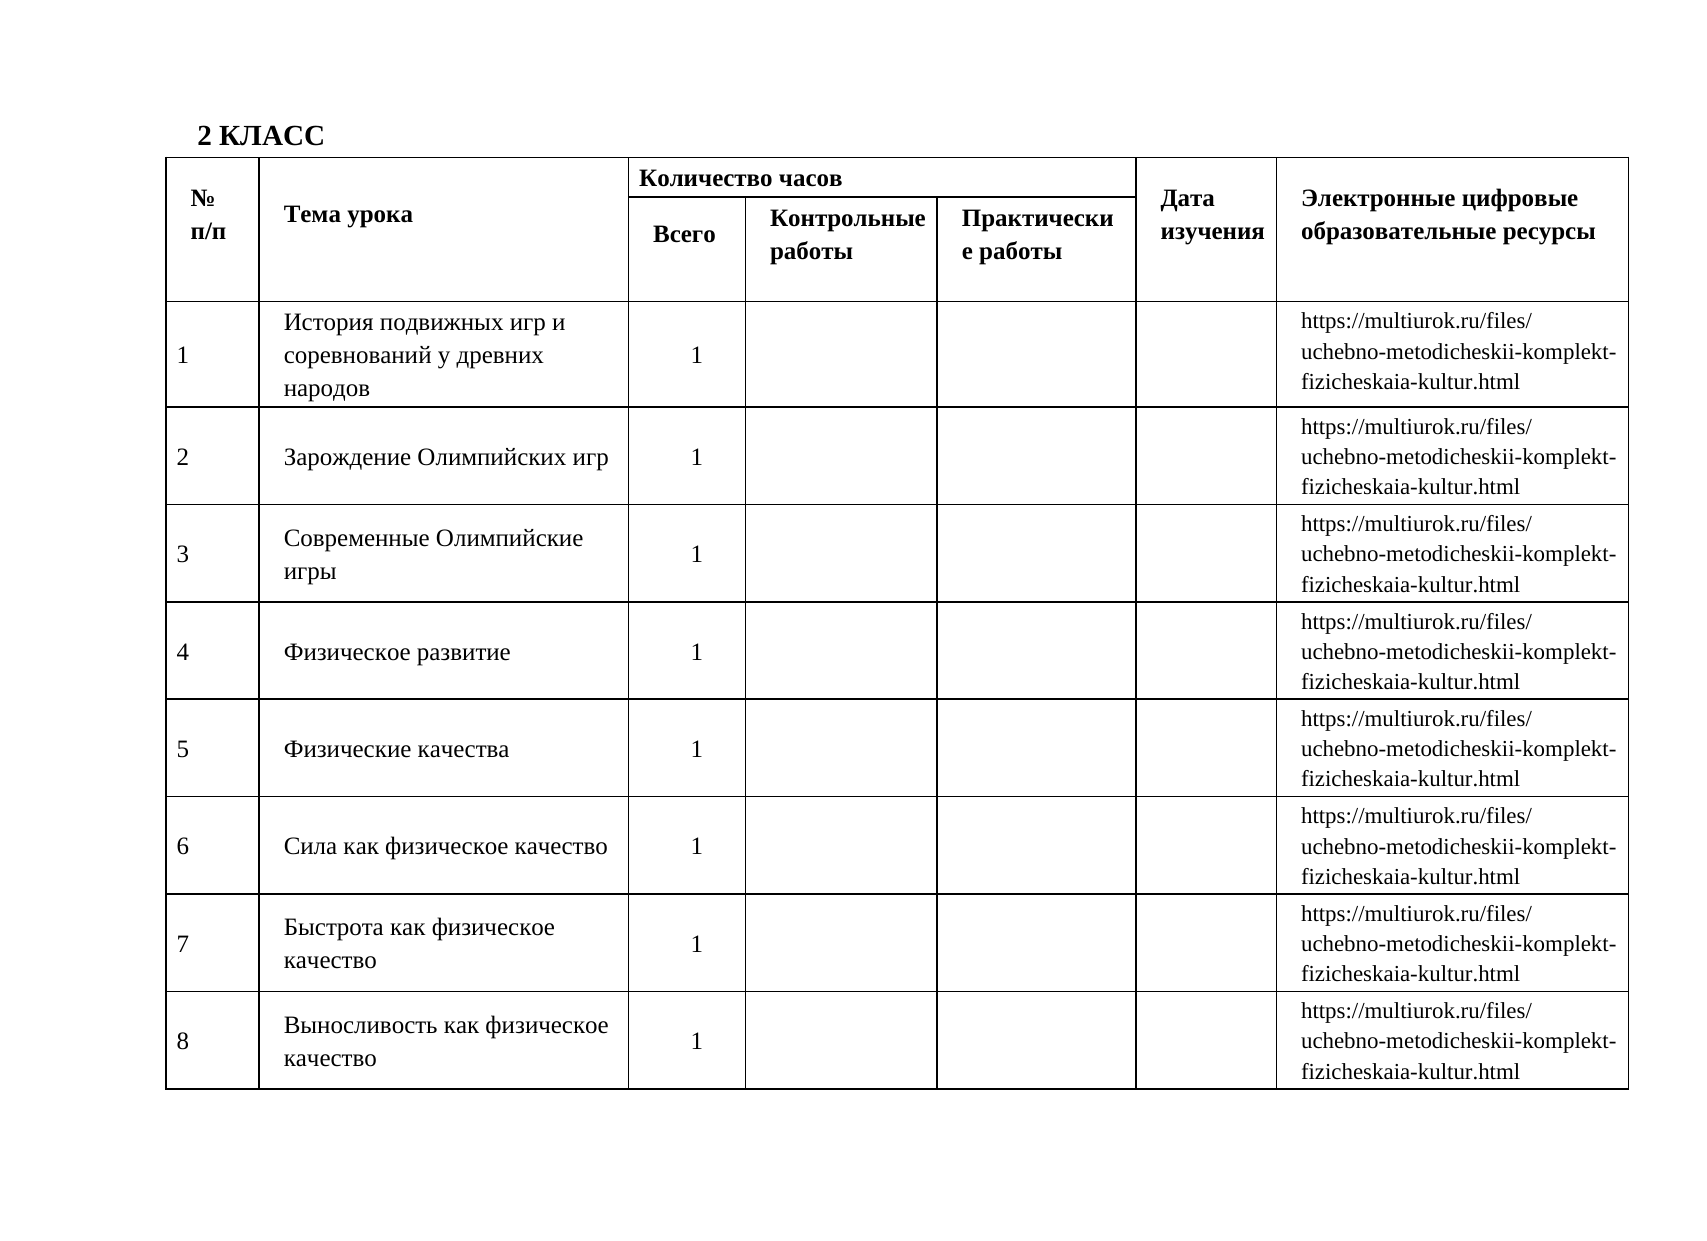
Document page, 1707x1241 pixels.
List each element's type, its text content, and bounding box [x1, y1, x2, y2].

table_cell [746, 797, 936, 893]
table_cell Физические качества [260, 700, 628, 796]
table_cell 1 [629, 700, 745, 796]
table_cell [1137, 700, 1276, 796]
table_cell 7 [167, 895, 258, 991]
table_cell 1 [629, 797, 745, 893]
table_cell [1277, 992, 1628, 1088]
table_cell Практические работы [938, 198, 1135, 301]
table_cell Современные Олимпийские игры [260, 505, 628, 601]
text 2 КЛАСС [190, 118, 1618, 152]
table_cell [1137, 505, 1276, 601]
table_cell [1137, 797, 1276, 893]
table_cell Выносливость как физическое качество [260, 992, 628, 1088]
table_cell [746, 302, 936, 406]
table_cell [746, 603, 936, 698]
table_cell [1277, 895, 1628, 991]
table_cell 1 [629, 603, 745, 698]
table_cell https://multiurok.ru/files/uchebno-metodicheskii-komplekt-fizicheskaia-kultur.html [1277, 408, 1628, 503]
table_cell Всего [629, 198, 745, 301]
table_cell Зарождение Олимпийских игр [260, 408, 628, 503]
table_cell [746, 700, 936, 796]
table_cell История подвижных игр и соревнований у древних народов [260, 302, 628, 406]
table_cell [1137, 992, 1276, 1088]
table_cell 4 [167, 603, 258, 698]
table_cell https://multiurok.ru/files/uchebno-metodicheskii-komplekt-fizicheskaia-kultur.html [1277, 700, 1628, 796]
table_cell 1 [167, 302, 258, 406]
table_cell [938, 408, 1135, 503]
table_cell [938, 505, 1135, 601]
table_cell [938, 700, 1135, 796]
table_cell [1137, 302, 1276, 406]
table_cell 3 [167, 505, 258, 601]
table_cell 1 [629, 302, 745, 406]
table_cell [938, 895, 1135, 991]
table_cell https://multiurok.ru/files/uchebno-metodicheskii-komplekt-fizicheskaia-kultur.html [1277, 797, 1628, 893]
table_cell [746, 992, 936, 1088]
table_cell 1 [629, 992, 745, 1088]
table_header Дата изучения [1137, 158, 1276, 301]
table_cell [938, 603, 1135, 698]
table_cell [938, 992, 1135, 1088]
table_cell [746, 408, 936, 503]
table_header № п/п [167, 158, 258, 301]
table_cell [1137, 408, 1276, 503]
table_cell Быстрота как физическое качество [260, 895, 628, 991]
table_cell [746, 505, 936, 601]
table_cell 2 [167, 408, 258, 503]
table_cell 1 [629, 408, 745, 503]
table_cell [1137, 895, 1276, 991]
table_header Тема урока [260, 158, 628, 301]
table_cell [1137, 603, 1276, 698]
table_header Электронные цифровые образовательные ресурсы [1277, 158, 1628, 301]
table_cell Физическое развитие [260, 603, 628, 698]
table_cell https://multiurok.ru/files/uchebno-metodicheskii-komplekt-fizicheskaia-kultur.html [1277, 505, 1628, 601]
table_cell [746, 895, 936, 991]
table_cell [938, 797, 1135, 893]
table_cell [1277, 302, 1628, 406]
table_cell [938, 302, 1135, 406]
table_cell 8 [167, 992, 258, 1088]
table_header Количество часов [629, 158, 1135, 196]
table_cell 6 [167, 797, 258, 893]
table_cell 1 [629, 505, 745, 601]
table_cell 1 [629, 895, 745, 991]
table_cell Контрольные работы [746, 198, 936, 301]
table_cell https://multiurok.ru/files/uchebno-metodicheskii-komplekt-fizicheskaia-kultur.html [1277, 603, 1628, 698]
table_cell 5 [167, 700, 258, 796]
table_cell Сила как физическое качество [260, 797, 628, 893]
